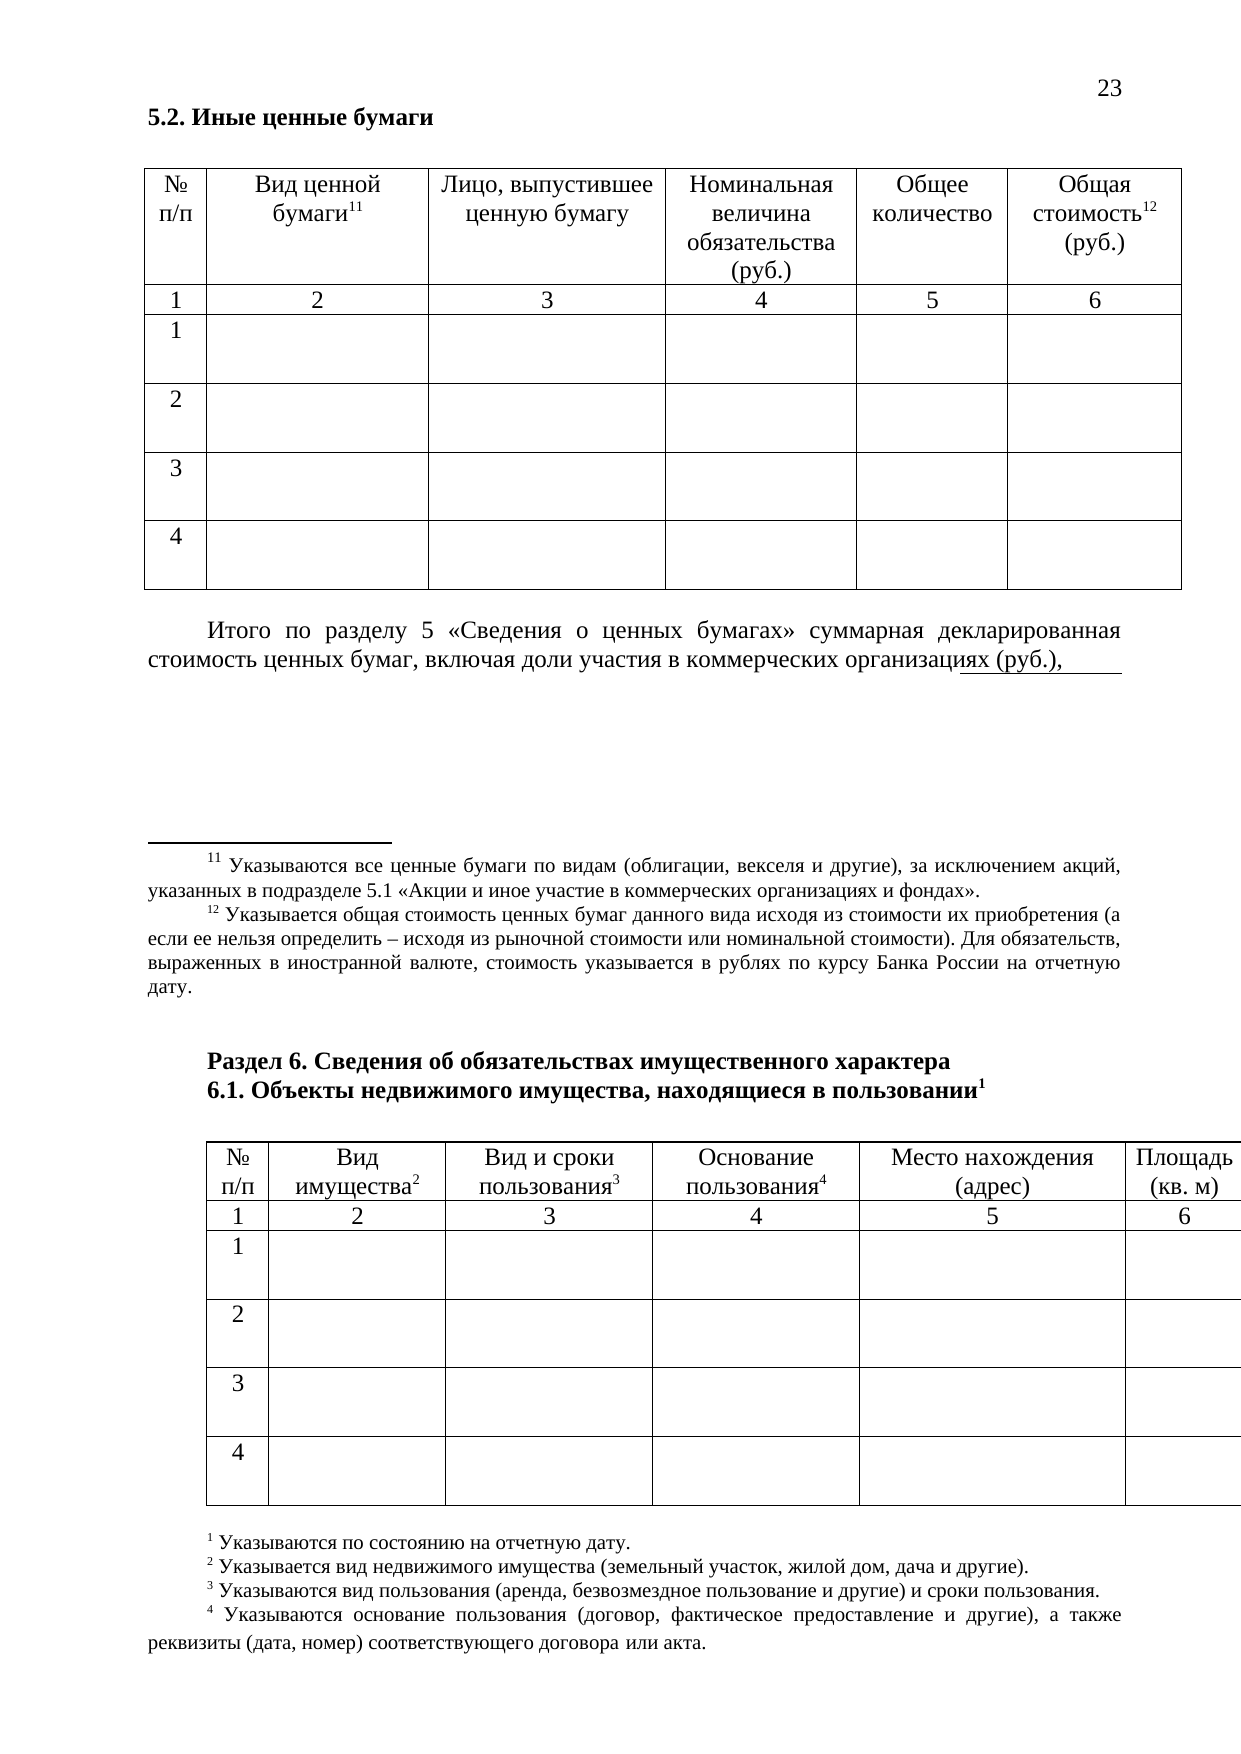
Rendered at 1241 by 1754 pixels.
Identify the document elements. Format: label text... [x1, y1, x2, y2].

table_cell [1008, 384, 1181, 452]
table_cell [1008, 453, 1181, 520]
table_header Вид ценной бумаги [207, 169, 428, 284]
table_cell [207, 453, 428, 520]
table_cell 1 [145, 285, 206, 314]
table_cell [207, 521, 428, 589]
table_cell 5 [857, 285, 1007, 314]
table_cell [1008, 315, 1181, 383]
table_cell [429, 453, 665, 520]
table_cell [666, 521, 856, 589]
table_cell 2 [207, 285, 428, 314]
table_cell 1 [145, 315, 206, 383]
table_cell [429, 521, 665, 589]
table_cell [857, 453, 1007, 520]
text 5.2. Иные ценные бумаги [148, 102, 1122, 131]
table_cell [857, 384, 1007, 452]
table_cell [429, 384, 665, 452]
table_header Номинальная величина обязательства (руб.) [666, 169, 856, 284]
table_cell [429, 315, 665, 383]
table_cell [666, 384, 856, 452]
table_cell [207, 315, 428, 383]
table_cell 4 [666, 285, 856, 314]
table_cell [666, 453, 856, 520]
table_header № п/п [145, 169, 206, 284]
table_cell 6 [1008, 285, 1181, 314]
table_cell [207, 384, 428, 452]
table_header Общая стоимость (руб.) [1008, 169, 1181, 284]
table_cell [857, 315, 1007, 383]
table_cell 2 [145, 384, 206, 452]
table_cell [857, 521, 1007, 589]
table_cell [666, 315, 856, 383]
table_cell 4 [145, 521, 206, 589]
table_header Лицо, выпустившее ценную бумагу [429, 169, 665, 284]
text Итого по разделу 5 «Сведения о ценных бумагах» суммарная декларированная стоимость ценных бумаг, включая доли участия в коммерческих организациях (руб.), [148, 615, 1122, 673]
table_cell 3 [429, 285, 665, 314]
table_cell 3 [145, 453, 206, 520]
table_header Общее количество [857, 169, 1007, 284]
table_cell [1008, 521, 1181, 589]
